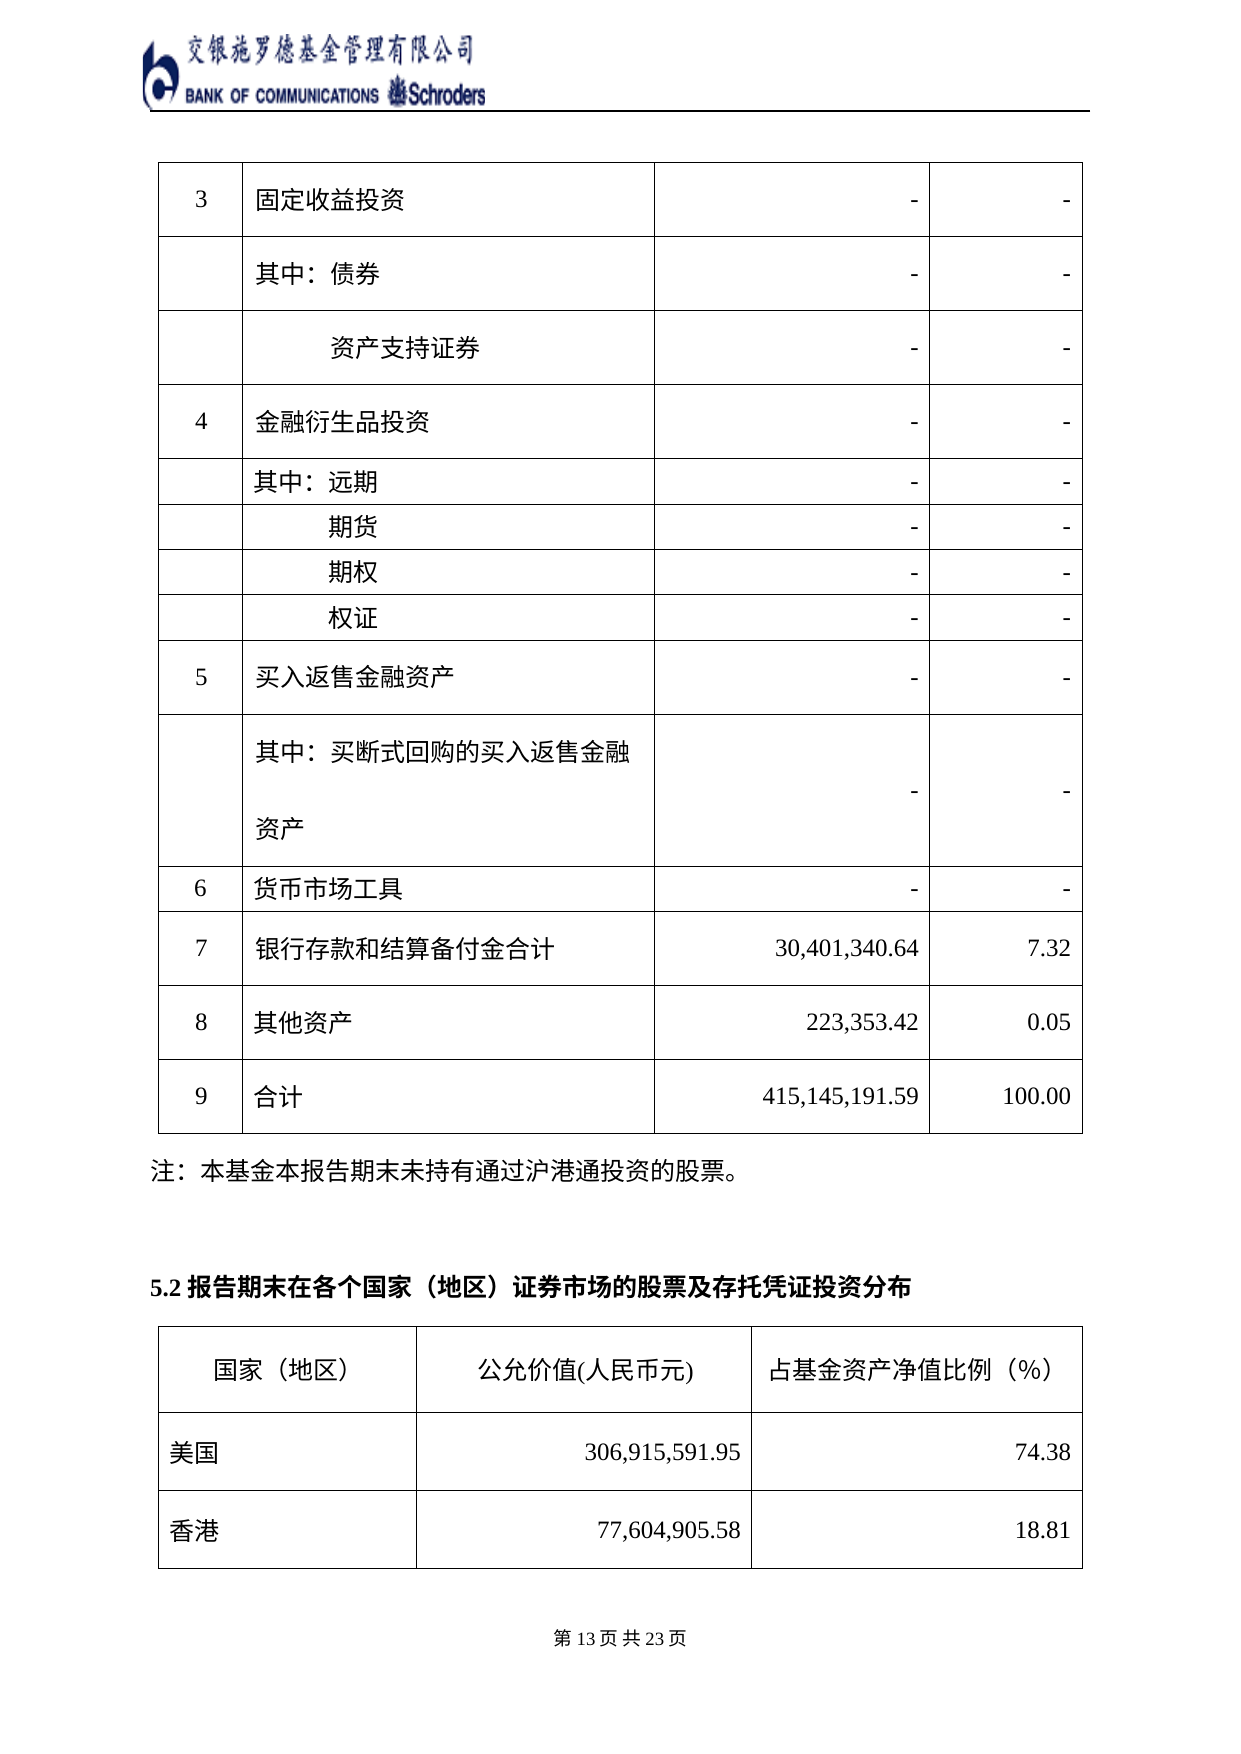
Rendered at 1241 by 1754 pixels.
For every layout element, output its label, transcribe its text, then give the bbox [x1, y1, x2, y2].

table_cell 77,604,905.58 [417, 1491, 751, 1567]
table_cell 74.38 [752, 1413, 1082, 1489]
table_cell 5 [159, 641, 242, 713]
table_cell - [655, 459, 929, 503]
table_cell 9 [159, 1060, 242, 1133]
table_cell 415,145,191.59 [655, 1060, 929, 1133]
table_cell 6 [159, 867, 242, 911]
table_cell [159, 595, 242, 639]
table_cell 30,401,340.64 [655, 912, 929, 985]
table_cell - [655, 867, 929, 911]
table_cell 固定收益投资 [243, 163, 654, 236]
table_cell - [930, 641, 1082, 713]
table_cell 银行存款和结算备付金合计 [243, 912, 654, 985]
table_cell 资产支持证券 [243, 311, 654, 384]
table_cell 期货 [243, 505, 654, 549]
table_cell 0.05 [930, 986, 1082, 1059]
table_cell - [930, 311, 1082, 384]
table_cell - [655, 595, 929, 639]
table_cell - [930, 550, 1082, 594]
table_cell [159, 311, 242, 384]
table_cell 其他资产 [243, 986, 654, 1059]
table_header 国家（地区） [159, 1327, 416, 1412]
table_cell 期权 [243, 550, 654, 594]
table_cell - [930, 385, 1082, 458]
table_cell - [930, 595, 1082, 639]
table_cell 18.81 [752, 1491, 1082, 1567]
table_cell [159, 550, 242, 594]
table_cell - [930, 237, 1082, 310]
table_cell - [930, 867, 1082, 911]
table_cell 其中：买断式回购的买入返售金融资产 [243, 715, 654, 866]
table_cell - [930, 459, 1082, 503]
table_cell 其中：债券 [243, 237, 654, 310]
table_cell - [930, 505, 1082, 549]
table_cell - [655, 163, 929, 236]
table_cell - [655, 641, 929, 713]
table_cell 7 [159, 912, 242, 985]
text 注：本基金本报告期末未持有通过沪港通投资的股票。 [150, 1137, 1090, 1202]
table_cell [159, 237, 242, 310]
table_cell 货币市场工具 [243, 867, 654, 911]
table_cell 权证 [243, 595, 654, 639]
table_header 公允价值(人民币元) [417, 1327, 751, 1412]
table_cell 香港 [159, 1491, 416, 1567]
table_cell 买入返售金融资产 [243, 641, 654, 713]
table_cell - [655, 237, 929, 310]
table_cell 其中：远期 [243, 459, 654, 503]
table_cell - [655, 550, 929, 594]
table_cell 美国 [159, 1413, 416, 1489]
text 5.2 报告期末在各个国家（地区）证券市场的股票及存托凭证投资分布 [150, 1253, 1090, 1318]
table_cell 223,353.42 [655, 986, 929, 1059]
table_cell 3 [159, 163, 242, 236]
table_cell - [655, 385, 929, 458]
table_cell 8 [159, 986, 242, 1059]
table_cell [159, 459, 242, 503]
table_cell 306,915,591.95 [417, 1413, 751, 1489]
table_cell [159, 505, 242, 549]
table_cell 100.00 [930, 1060, 1082, 1133]
table_cell 7.32 [930, 912, 1082, 985]
table_cell 4 [159, 385, 242, 458]
table_cell - [655, 715, 929, 866]
table_cell - [930, 715, 1082, 866]
table_cell [159, 715, 242, 866]
table_header 占基金资产净值比例（％） [752, 1327, 1082, 1412]
table_cell - [930, 163, 1082, 236]
table_cell - [655, 505, 929, 549]
picture [142, 34, 485, 110]
table_cell - [655, 311, 929, 384]
table_cell 金融衍生品投资 [243, 385, 654, 458]
table_cell 合计 [243, 1060, 654, 1133]
